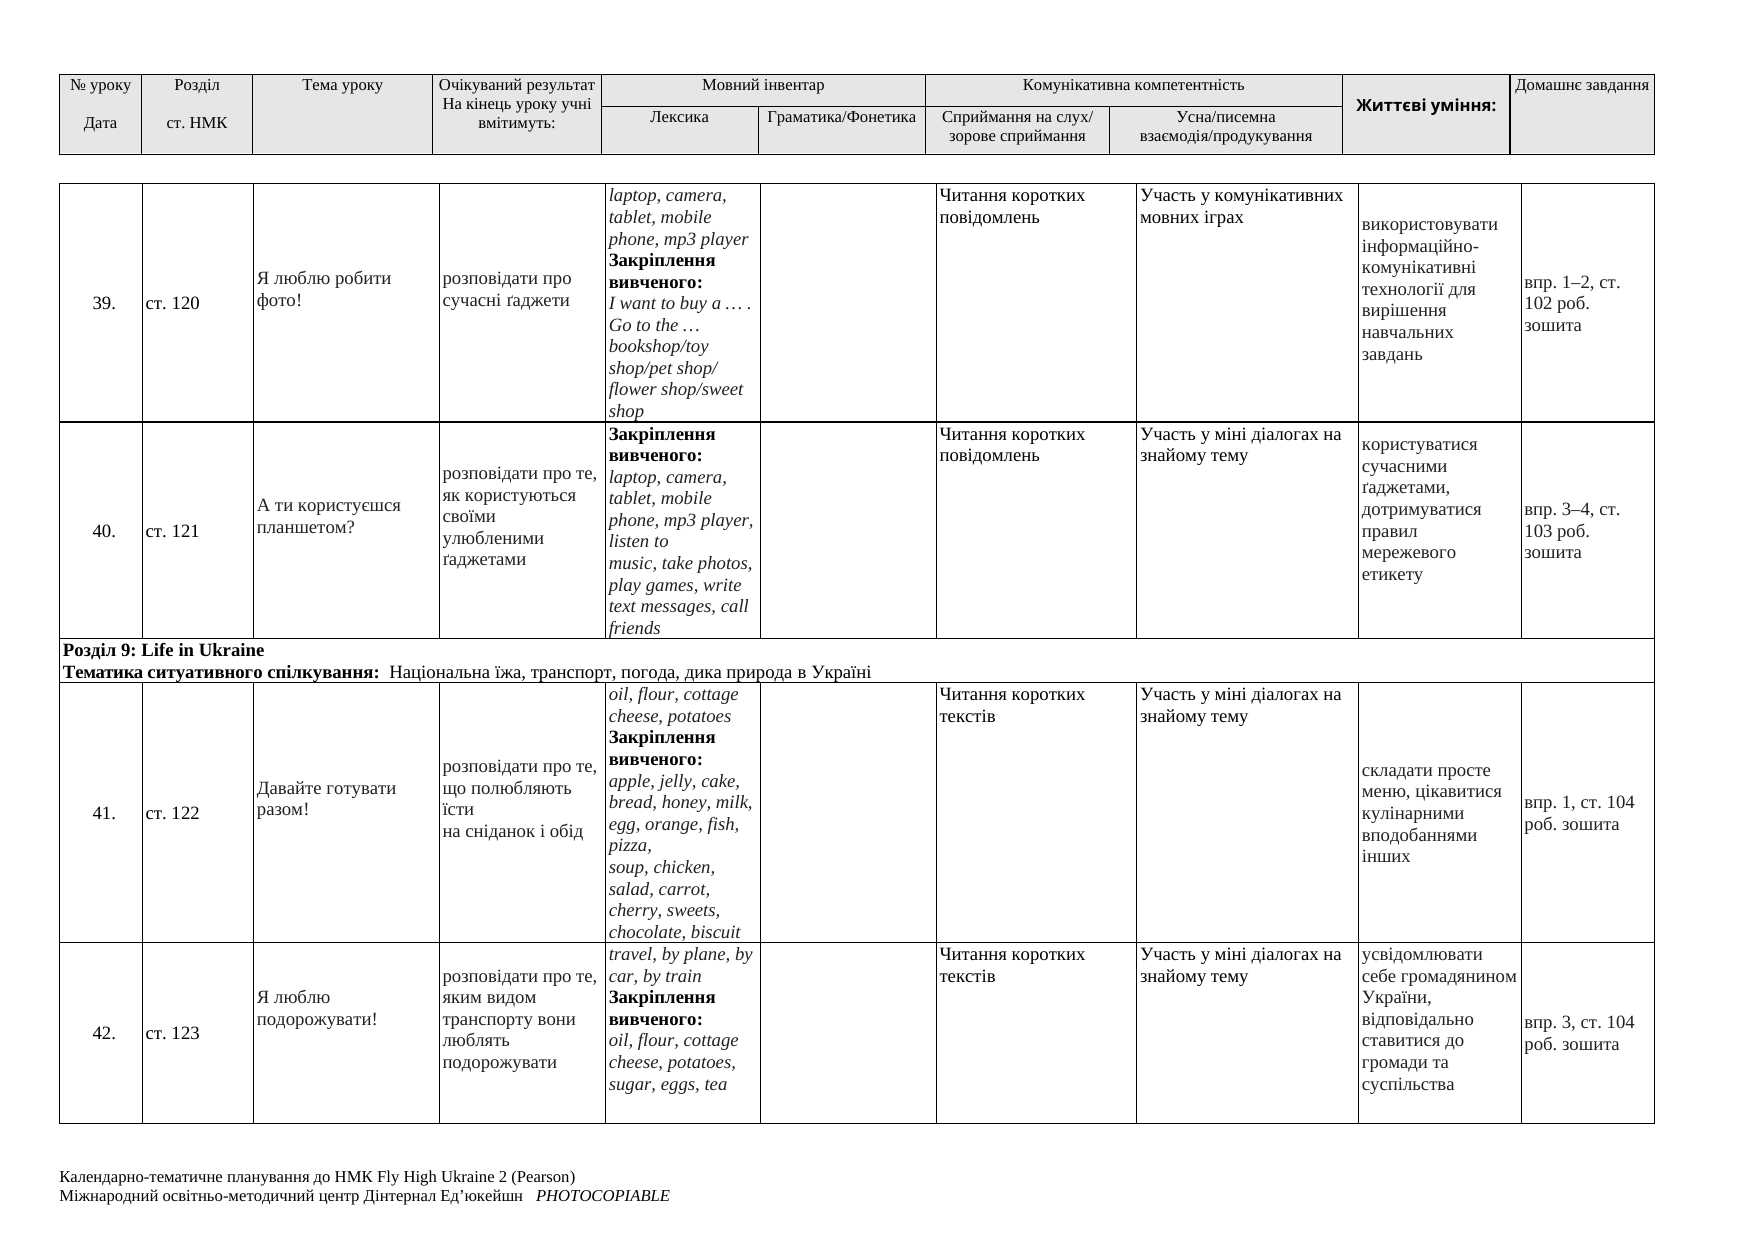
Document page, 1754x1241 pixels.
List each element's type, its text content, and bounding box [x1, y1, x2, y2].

table_cell Розділ 9: Life in Ukraine Тематика ситуативного спілкування: Національна їжа, транспорт, погода, дика природа в Україні [60, 639, 1654, 682]
table_cell travel, by plane, by car, by train Закріплення вивченого: oil, flour, cottage cheese, potatoes, sugar, eggs, tea [606, 943, 760, 1123]
table_cell oil, flour, cottage cheese, potatoes Закріплення вивченого: apple, jelly, cake, bread, honey, milk, egg, orange, fish, pizza, soup, chicken, salad, carrot, cherry, sweets, chocolate, biscuit [606, 683, 760, 942]
table_cell розповідати про сучасні ґаджети [440, 184, 605, 421]
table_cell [937, 943, 1136, 1123]
table_cell Участь у міні діалогах на знайому тему [1137, 683, 1358, 942]
table_cell користуватися сучасними ґаджетами, дотримуватися правил мережевого етикету [1359, 423, 1521, 638]
table_cell [761, 683, 936, 942]
table_cell Я люблю робити фото! [254, 184, 439, 421]
table_cell Участь у комунікативних мовних іграх [1137, 184, 1358, 421]
table_cell ст. 121 [143, 423, 253, 638]
table_cell [60, 423, 142, 638]
table_cell [60, 943, 142, 1123]
table_cell ст. 123 [143, 943, 253, 1123]
table_cell використовувати інформаційно-комунікативні технології для вирішення навчальних завдань [1359, 184, 1521, 421]
table_cell Читання коротких повідомлень [937, 423, 1136, 638]
table_cell [761, 943, 936, 1123]
table_cell Давайте готувати разом! [254, 683, 439, 942]
table_cell [761, 423, 936, 638]
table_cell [937, 184, 1136, 421]
table_cell Участь у міні діалогах на знайому тему [1137, 423, 1358, 638]
table_cell впр. 1, ст. 104 роб. зошита [1522, 683, 1654, 942]
table_cell Закріплення вивченого: laptop, camera, tablet, mobile phone, mp3 player, listen to music, take photos, play games, write text messages, call friends [606, 423, 760, 638]
table_cell Я люблю подорожувати! [254, 943, 439, 1123]
table_cell впр. 3, ст. 104 роб. зошита [1522, 943, 1654, 1123]
table_cell А ти користуєшся планшетом? [254, 423, 439, 638]
table_cell ст. 120 [143, 184, 253, 421]
table_cell усвідомлювати себе громадянином України, відповідально ставитися до громади та суспільства [1359, 943, 1521, 1123]
table_cell складати просте меню, цікавитися кулінарними вподобаннями інших [1359, 683, 1521, 942]
table_cell [60, 184, 142, 421]
table_cell впр. 1–2, ст. 102 роб. зошита [1522, 184, 1654, 421]
table_cell Участь у міні діалогах на знайому тему [1137, 943, 1358, 1123]
table_cell розповідати про те, як користуються своїми улюбленими ґаджетами [440, 423, 605, 638]
table_cell [60, 683, 142, 942]
table_cell Читання коротких текстів [937, 683, 1136, 942]
table_cell laptop, camera, tablet, mobile phone, mp3 player Закріплення вивченого: I want to buy a … . Go to the … bookshop/toy shop/pet shop/ flower shop/sweet shop [606, 184, 760, 421]
table_cell [761, 184, 936, 421]
table_cell ст. 122 [143, 683, 253, 942]
table_cell розповідати про те, що полюбляють їсти на сніданок і обід [440, 683, 605, 942]
table_cell розповідати про те, яким видом транспорту вони люблять подорожувати [440, 943, 605, 1123]
table_cell впр. 3–4, ст. 103 роб. зошита [1522, 423, 1654, 638]
